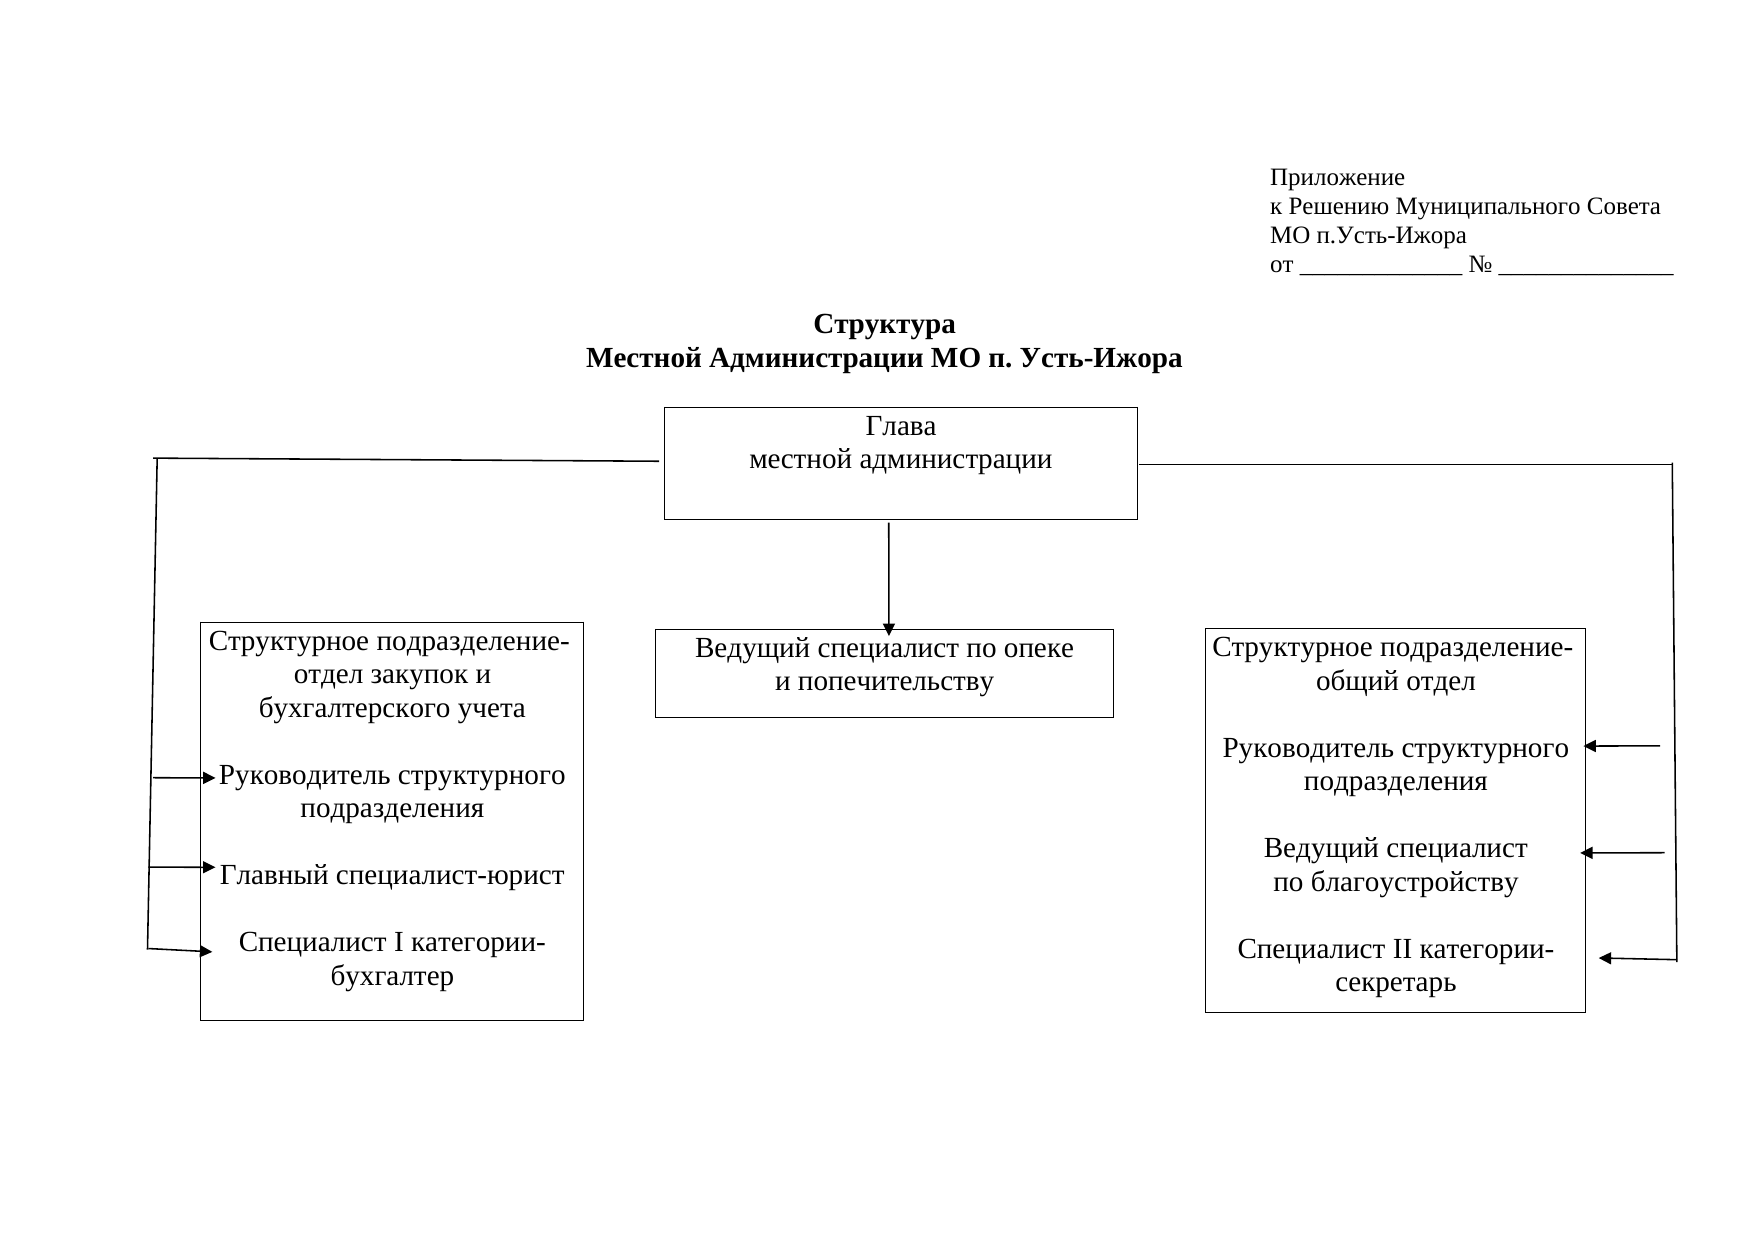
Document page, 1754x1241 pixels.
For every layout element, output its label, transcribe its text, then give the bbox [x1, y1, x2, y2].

text Местной Администрации МО п. Усть-Ижора [89, 340, 1680, 373]
text Структура [89, 306, 1680, 340]
text МО п.Усть-Ижора [1270, 220, 1680, 249]
text от _____________ № ______________ [1270, 249, 1680, 277]
text Приложение [1270, 162, 1680, 191]
text к Решению Муниципального Совета [1270, 191, 1680, 220]
table_header Структурное подразделение- отдел закупок и бухгалтерского учета Руководитель структурного подразделения Главный специалист-юрист Специалист I категории-бухгалтер [201, 623, 583, 1020]
table_header Ведущий специалист по опеке и попечительству [656, 630, 1113, 717]
table_header Структурное подразделение-общий отдел Руководитель структурного подразделения Ведущий специалист по благоустройству Специалист II категории-секретарь [1206, 629, 1585, 1012]
table_header Глава местной администрации [665, 408, 1137, 519]
